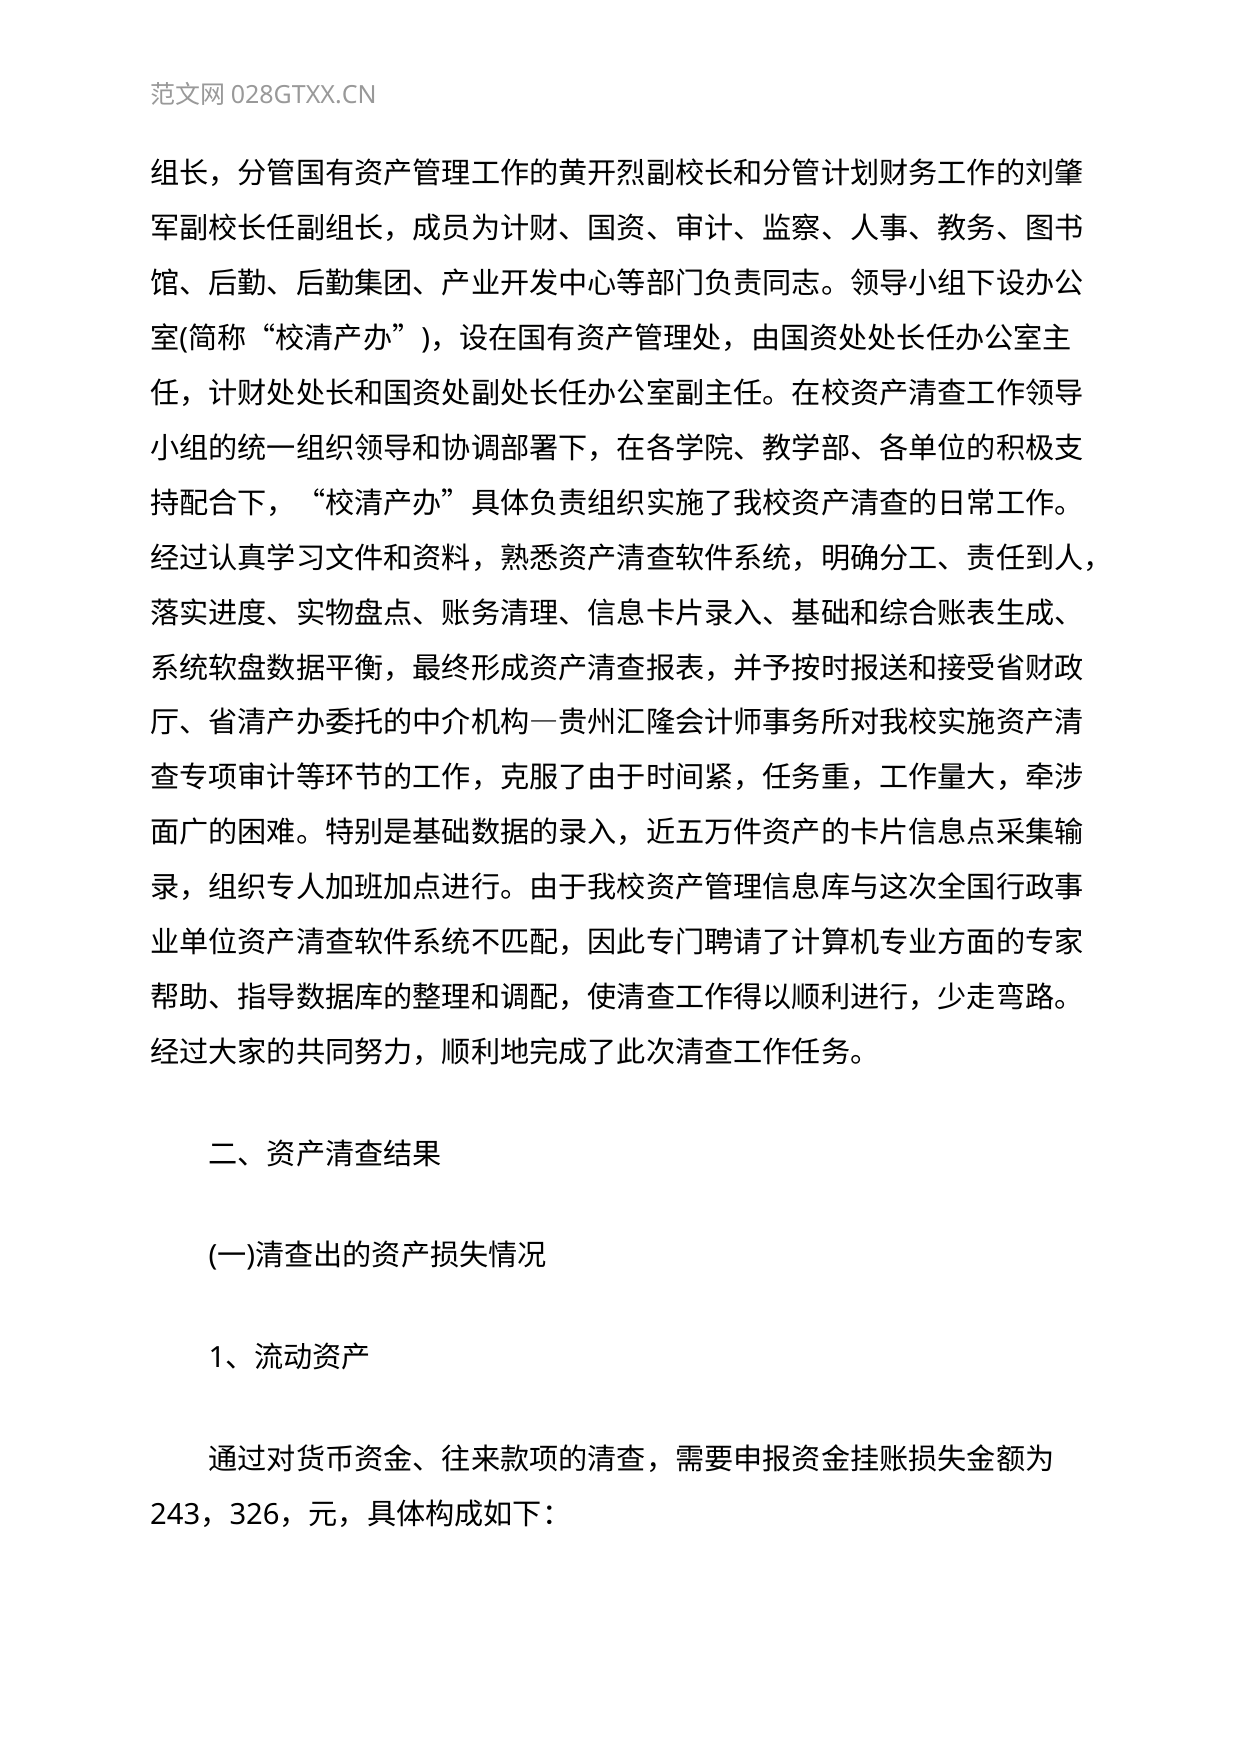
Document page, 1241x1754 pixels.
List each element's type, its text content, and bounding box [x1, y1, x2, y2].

text 二、资产清查结果 [150, 1130, 1090, 1172]
text (一)清查出的资产损失情况 [150, 1232, 1090, 1274]
text 1、流动资产 [150, 1334, 1090, 1376]
text 通过对货币资金、往来款项的清查，需要申报资金挂账损失金额为243，326，元，具体构成如下： [150, 1436, 1090, 1533]
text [150, 150, 1090, 1071]
